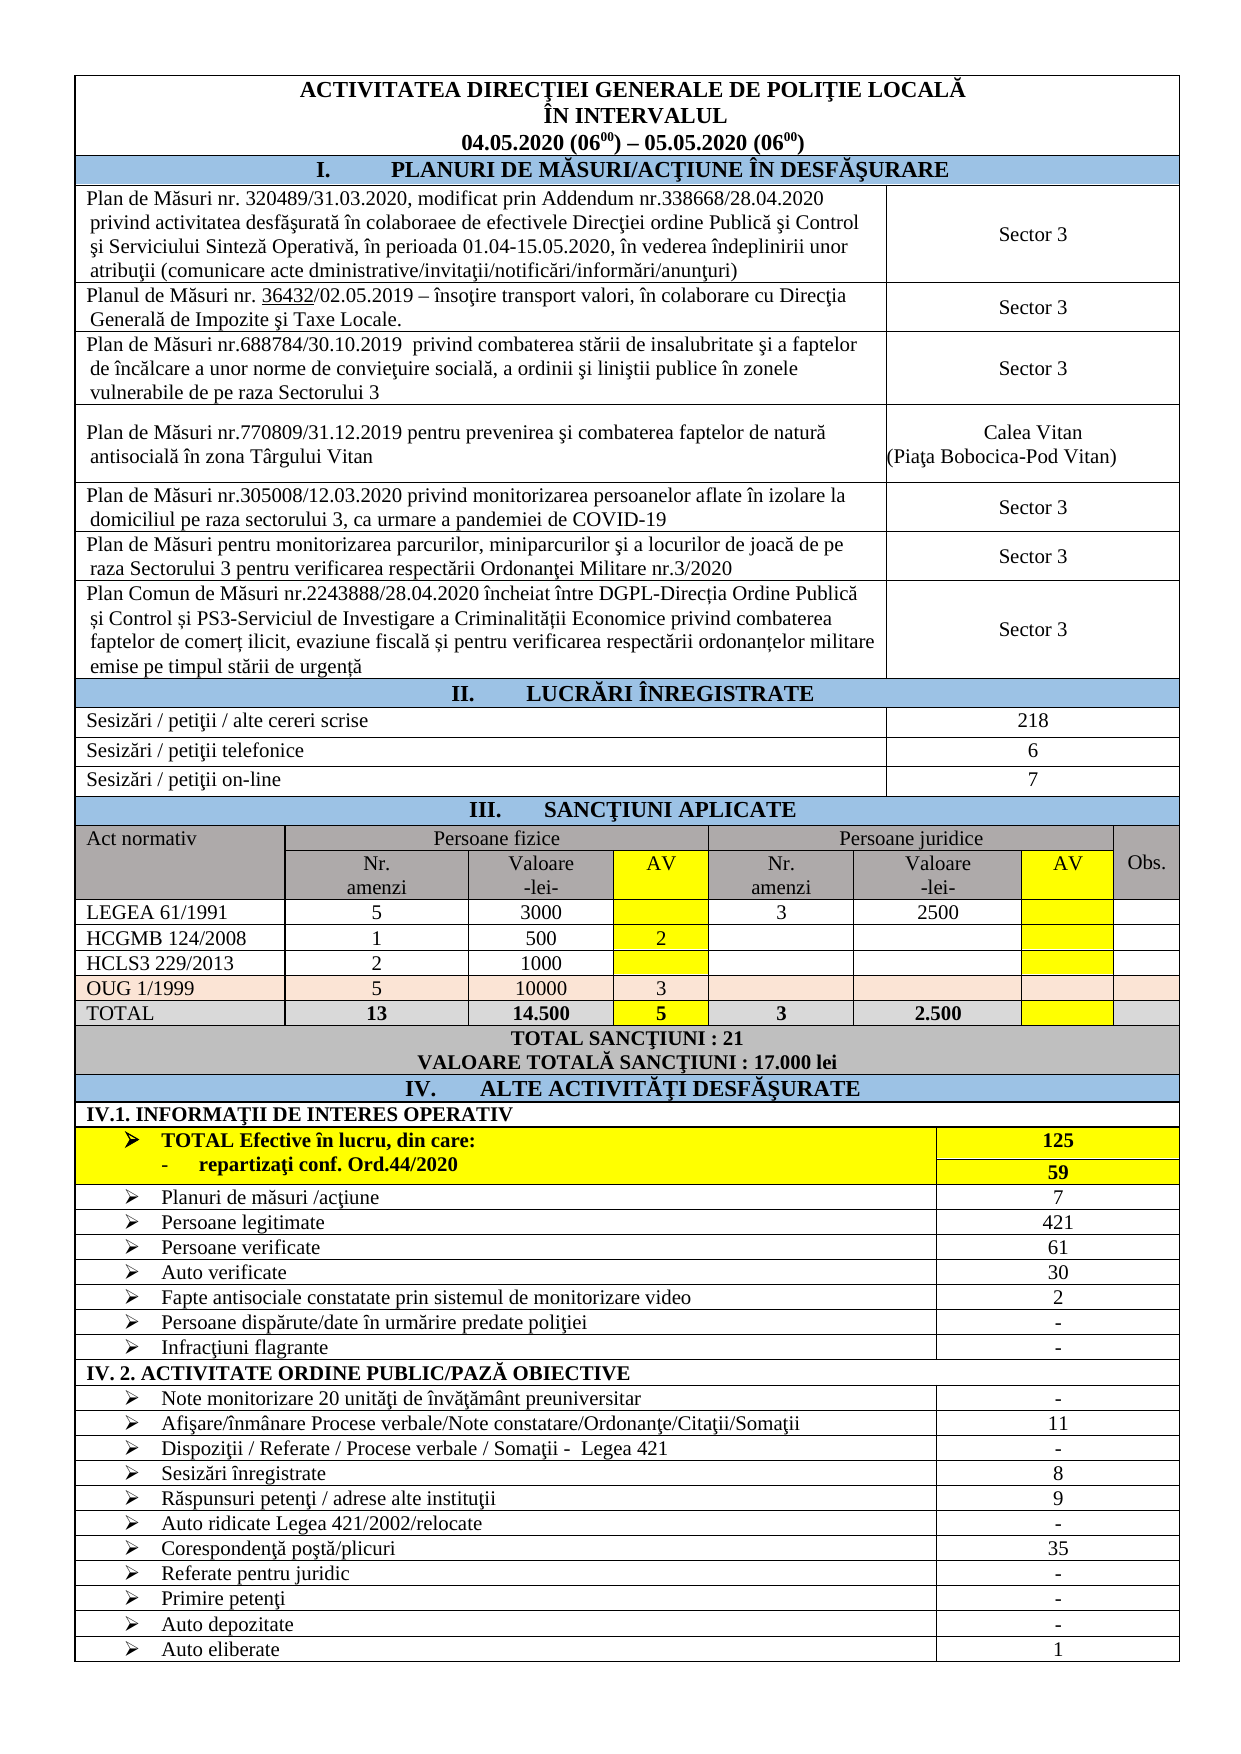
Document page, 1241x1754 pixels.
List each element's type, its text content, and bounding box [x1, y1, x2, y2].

table_cell 1000 [469, 951, 613, 974]
table_cell - [937, 1586, 1179, 1610]
table_cell 30 [937, 1260, 1179, 1284]
table_cell 9 [937, 1486, 1179, 1510]
table_cell Sector 3 [887, 532, 1179, 580]
table_cell 5 [286, 900, 468, 924]
table_cell LEGEA 61/1991 [76, 900, 284, 924]
table_cell 218 [887, 708, 1179, 737]
table_cell [854, 976, 1021, 1000]
table_cell IV.1. INFORMAŢII DE INTERES OPERATIV [76, 1103, 1179, 1126]
table_cell 3 [614, 976, 708, 1000]
table_cell 2500 [854, 900, 1021, 924]
table_cell [1114, 951, 1179, 974]
table_cell Plan Comun de Măsuri nr.2243888/28.04.2020 încheiat între DGPL-Direcția Ordine Publică și Control și PS3-Serviciul de Investigare a Criminalității Economice privind combaterea faptelor de comerț ilicit, evaziune fiscală și pentru verificarea respectării ordonanțelor militare emise pe timpul stării de urgență [76, 581, 886, 678]
table_cell Afişare/înmânare Procese verbale/Note constatare/Ordonanţe/Citaţii/Somaţii [76, 1411, 936, 1435]
table_cell Sesizări / petiţii / alte cereri scrise [76, 708, 886, 737]
table_cell AV [1022, 851, 1113, 899]
table_cell Valoare -lei- [469, 851, 613, 899]
table_cell Persoane dispărute/date ȋn urmărire predate poliţiei [76, 1310, 936, 1334]
table_cell [614, 900, 708, 924]
table_cell Note monitorizare 20 unităţi de învăţământ preuniversitar [76, 1386, 936, 1409]
table_cell Valoare -lei- [854, 851, 1021, 899]
table_cell PLANURI DE MĂSURI/ACŢIUNE ÎN DESFĂŞURARE [76, 156, 1179, 184]
table_cell [1022, 951, 1113, 974]
table_cell 11 [937, 1411, 1179, 1435]
table_cell 7 [937, 1185, 1179, 1209]
table_cell Referate pentru juridic [76, 1561, 936, 1585]
table_cell [1114, 900, 1179, 924]
table_cell - [937, 1611, 1179, 1636]
table_cell TOTAL Efective ȋn lucru, din care: repartizaţi conf. Ord.44/2020 [76, 1128, 936, 1184]
table_cell Auto eliberate [76, 1637, 936, 1661]
table_cell Plan de Măsuri nr.688784/30.10.2019 privind combaterea stării de insalubritate şi a faptelor de încălcare a unor norme de convieţuire socială, a ordinii şi liniştii publice în zonele vulnerabile de pe raza Sectorului 3 [76, 332, 886, 404]
table_cell TOTAL [76, 1001, 284, 1025]
table_cell Planul de Măsuri nr. 36432/02.05.2019 – însoţire transport valori, în colaborare cu Direcţia Generală de Impozite şi Taxe Locale. [76, 283, 886, 331]
table_cell [1022, 925, 1113, 949]
table_cell 3000 [469, 900, 613, 924]
table_cell [1114, 925, 1179, 949]
table_cell 421 [937, 1210, 1179, 1234]
table_cell Sector 3 [887, 283, 1179, 331]
table_cell Plan de Măsuri nr. 320489/31.03.2020, modificat prin Addendum nr.338668/28.04.2020 privind activitatea desfăşurată în colaboraee de efectivele Direcţiei ordine Publică şi Control şi Serviciului Sinteză Operativă, în perioada 01.04-15.05.2020, în vederea îndeplinirii unor atribuţii (comunicare acte dministrative/invitaţii/notificări/informări/anunţuri) [76, 186, 886, 282]
table_cell 5 [614, 1001, 708, 1025]
table_cell [854, 925, 1021, 949]
table_cell Nr. amenzi [709, 851, 853, 899]
table_cell - [937, 1436, 1179, 1460]
table_cell LUCRĂRI ÎNREGISTRATE [76, 679, 1179, 707]
table_cell Fapte antisociale constatate prin sistemul de monitorizare video [76, 1285, 936, 1309]
table_cell 2 [937, 1285, 1179, 1309]
table_cell [1022, 1001, 1113, 1025]
table_cell 10000 [469, 976, 613, 1000]
table_cell Persoane fizice [286, 826, 708, 850]
table_cell - [937, 1511, 1179, 1535]
table_cell 13 [286, 1001, 468, 1025]
table_cell Plan de Măsuri nr.770809/31.12.2019 pentru prevenirea şi combaterea faptelor de natură antisocială în zona Târgului Vitan [76, 405, 886, 482]
table_cell AV [614, 851, 708, 899]
table_cell [1022, 976, 1113, 1000]
table_cell TOTAL SANCŢIUNI : 21 VALOARE TOTALĂ SANCŢIUNI : 17.000 lei [76, 1026, 1179, 1074]
table_cell [1114, 976, 1179, 1000]
table_cell Sector 3 [887, 186, 1179, 282]
table_cell Infracţiuni flagrante [76, 1335, 936, 1359]
table_cell 3 [709, 1001, 853, 1025]
table_cell [854, 951, 1021, 974]
table_cell Persoane juridice [709, 826, 1113, 850]
table_cell Sector 3 [887, 581, 1179, 678]
table_cell Persoane verificate [76, 1235, 936, 1259]
table_cell Calea Vitan (Piaţa Bobocica-Pod Vitan) [887, 405, 1179, 482]
table_cell [709, 976, 853, 1000]
table_cell Nr. amenzi [286, 851, 468, 899]
table_cell 61 [937, 1235, 1179, 1259]
table_cell 500 [469, 925, 613, 949]
table_cell Sesizări / petiţii telefonice [76, 738, 886, 766]
table_cell 2.500 [854, 1001, 1021, 1025]
table_cell Primire petenţi [76, 1586, 936, 1610]
table_cell IV. 2. ACTIVITATE ORDINE PUBLIC/PAZĂ OBIECTIVE [76, 1360, 1179, 1384]
table_cell Auto depozitate [76, 1611, 936, 1636]
table_cell Corespondenţă poştă/plicuri [76, 1536, 936, 1560]
table_cell Sector 3 [887, 483, 1179, 531]
table_cell Sesizări ȋnregistrate [76, 1461, 936, 1485]
table_cell 125 [937, 1128, 1179, 1158]
table_cell Plan de Măsuri nr.305008/12.03.2020 privind monitorizarea persoanelor aflate în izolare la domiciliul pe raza sectorului 3, ca urmare a pandemiei de COVID-19 [76, 483, 886, 531]
table_cell Plan de Măsuri pentru monitorizarea parcurilor, miniparcurilor şi a locurilor de joacă de pe raza Sectorului 3 pentru verificarea respectării Ordonanţei Militare nr.3/2020 [76, 532, 886, 580]
table_cell - [937, 1310, 1179, 1334]
table_cell SANCŢIUNI APLICATE [76, 797, 1179, 825]
table_cell - [937, 1335, 1179, 1359]
table_cell 1 [937, 1637, 1179, 1661]
table_cell HCLS3 229/2013 [76, 951, 284, 974]
table_cell 2 [614, 925, 708, 949]
table_cell 1 [286, 925, 468, 949]
table_cell 3 [709, 900, 853, 924]
table_cell 14.500 [469, 1001, 613, 1025]
table_cell [1114, 1001, 1179, 1025]
table_cell [709, 951, 853, 974]
table_cell Auto ridicate Legea 421/2002/relocate [76, 1511, 936, 1535]
table_cell - [937, 1561, 1179, 1585]
table_cell 5 [286, 976, 468, 1000]
table_cell Sector 3 [887, 332, 1179, 404]
table_cell Răspunsuri petenţi / adrese alte instituţii [76, 1486, 936, 1510]
table_cell [614, 951, 708, 974]
table_cell 35 [937, 1536, 1179, 1560]
table_cell Dispoziţii / Referate / Procese verbale / Somaţii - Legea 421 [76, 1436, 936, 1460]
table_cell 7 [887, 767, 1179, 796]
table_cell 2 [286, 951, 468, 974]
table_cell [1022, 900, 1113, 924]
table_cell [709, 925, 853, 949]
table_cell Act normativ [76, 826, 284, 899]
table_header ACTIVITATEA DIRECŢIEI GENERALE DE POLIŢIE LOCALĂ ÎN INTERVALUL 04.05.2020 (0600) – 05.05.2020 (0600) [76, 76, 1179, 155]
table_cell HCGMB 124/2008 [76, 925, 284, 949]
table_cell Persoane legitimate [76, 1210, 936, 1234]
table_cell Planuri de măsuri /acţiune [76, 1185, 936, 1209]
table_cell 59 [937, 1160, 1179, 1184]
table_cell - [937, 1386, 1179, 1409]
table_cell 8 [937, 1461, 1179, 1485]
table_cell Auto verificate [76, 1260, 936, 1284]
table_cell Sesizări / petiţii on-line [76, 767, 886, 796]
table_cell ALTE ACTIVITĂŢI DESFĂŞURATE [76, 1075, 1179, 1101]
table_cell 6 [887, 738, 1179, 766]
table_cell OUG 1/1999 [76, 976, 284, 1000]
table_cell Obs. [1114, 826, 1179, 899]
